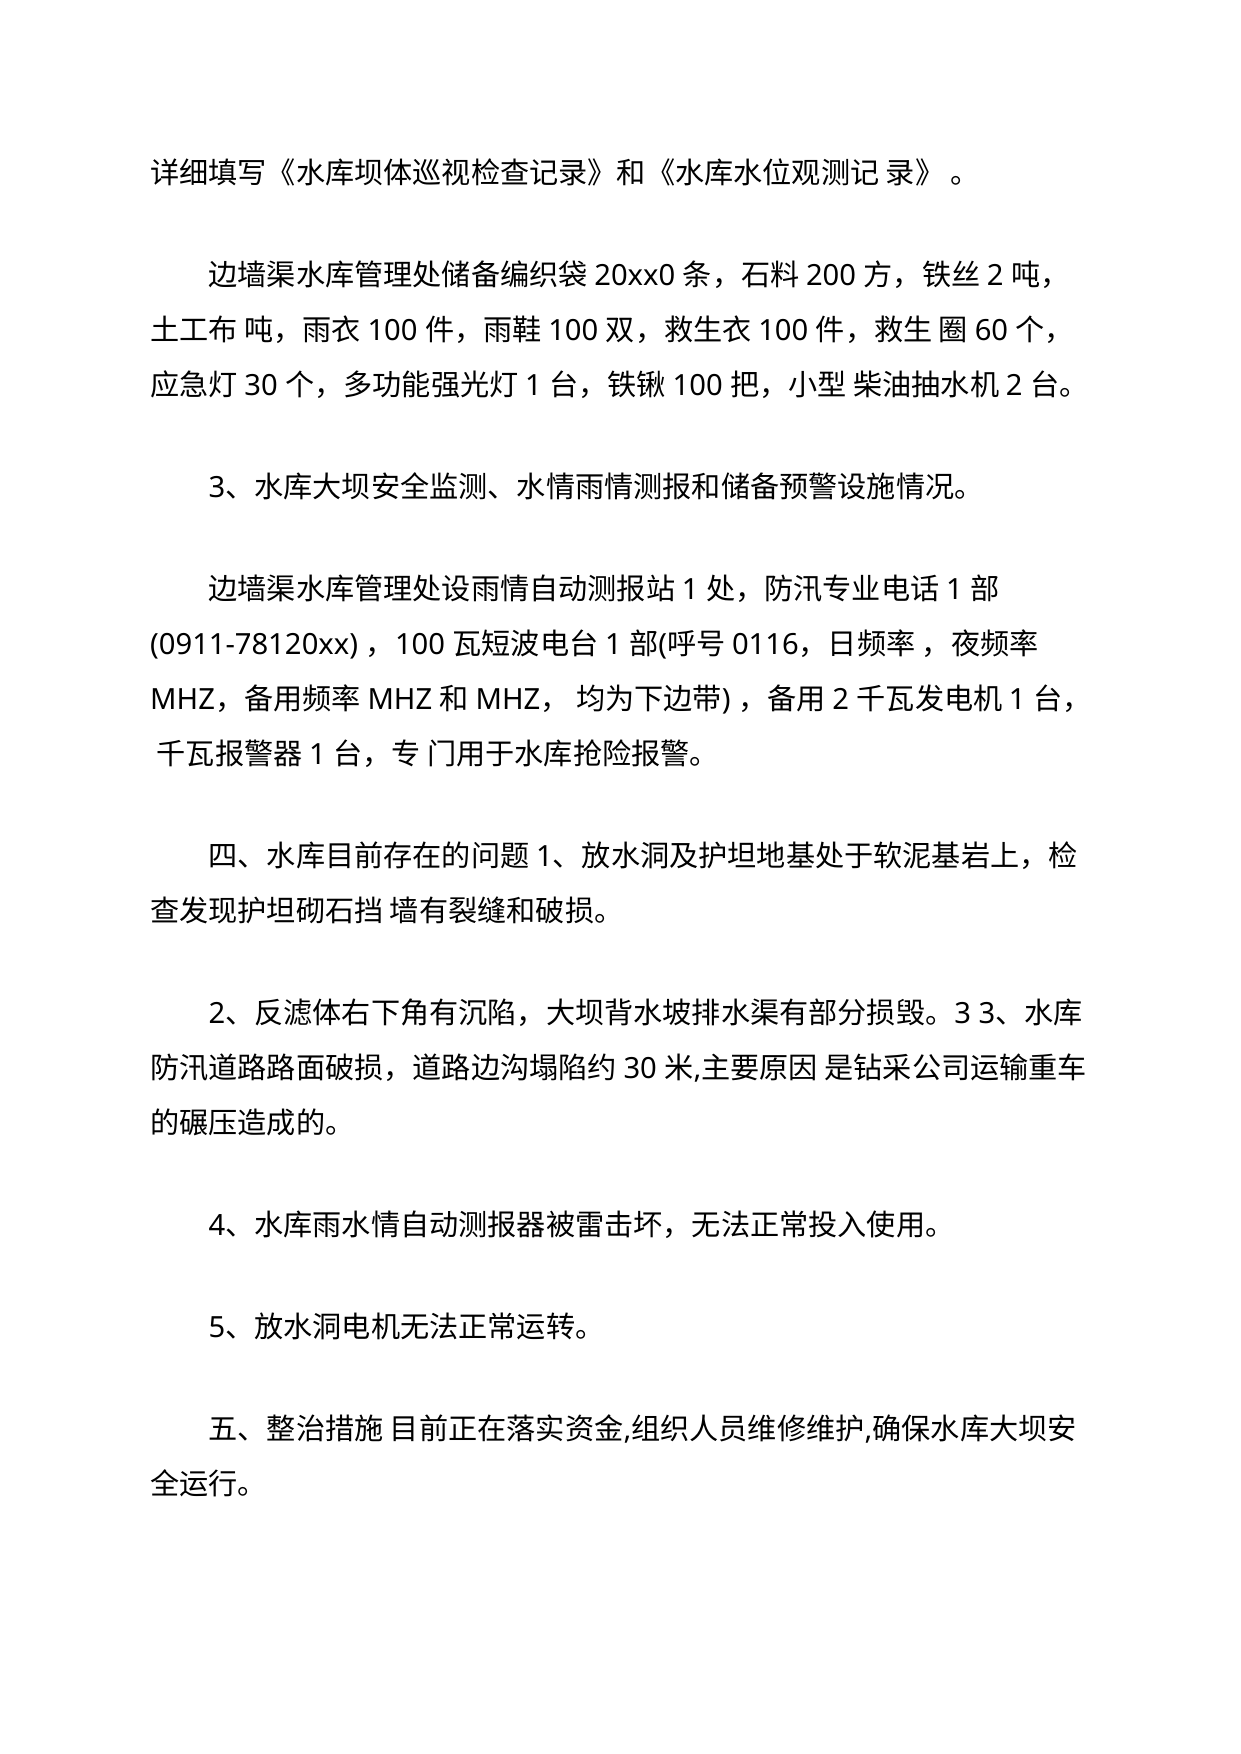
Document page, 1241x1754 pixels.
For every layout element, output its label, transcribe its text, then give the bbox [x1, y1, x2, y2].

text 边墙渠水库管理处设雨情自动测报站 1 处，防汛专业电话 1 部 (0911-78120xx) ，100 瓦短波电台 1 部(呼号 0116，日频率 ，夜频率 MHZ，备用频率 MHZ 和 MHZ， 均为下边带) ，备用 2 千瓦发电机 1 台， 千瓦报警器 1 台，专 门用于水库抢险报警。 [150, 566, 1090, 773]
text 4、水库雨水情自动测报器被雷击坏，无法正常投入使用。 [150, 1201, 1090, 1244]
text 5、放水洞电机无法正常运转。 [150, 1303, 1090, 1346]
text 五、整治措施 目前正在落实资金,组织人员维修维护,确保水库大坝安全运行。 [150, 1405, 1090, 1502]
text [150, 150, 1090, 192]
text 四、水库目前存在的问题 1、放水洞及护坦地基处于软泥基岩上，检查发现护坦砌石挡 墙有裂缝和破损。 [150, 833, 1090, 930]
text 边墙渠水库管理处储备编织袋 20xx0 条，石料 200 方，铁丝 2 吨， 土工布 吨，雨衣 100 件，雨鞋 100 双，救生衣 100 件，救生 圈 60 个，应急灯 30 个，多功能强光灯 1 台，铁锹 100 把，小型 柴油抽水机 2 台。 [150, 252, 1090, 404]
text 3、水库大坝安全监测、水情雨情测报和储备预警设施情况。 [150, 464, 1090, 506]
text 2、反滤体右下角有沉陷，大坝背水坡排水渠有部分损毁。3 3、水库防汛道路路面破损，道路边沟塌陷约 30 米,主要原因 是钻采公司运输重车的碾压造成的。 [150, 989, 1090, 1142]
